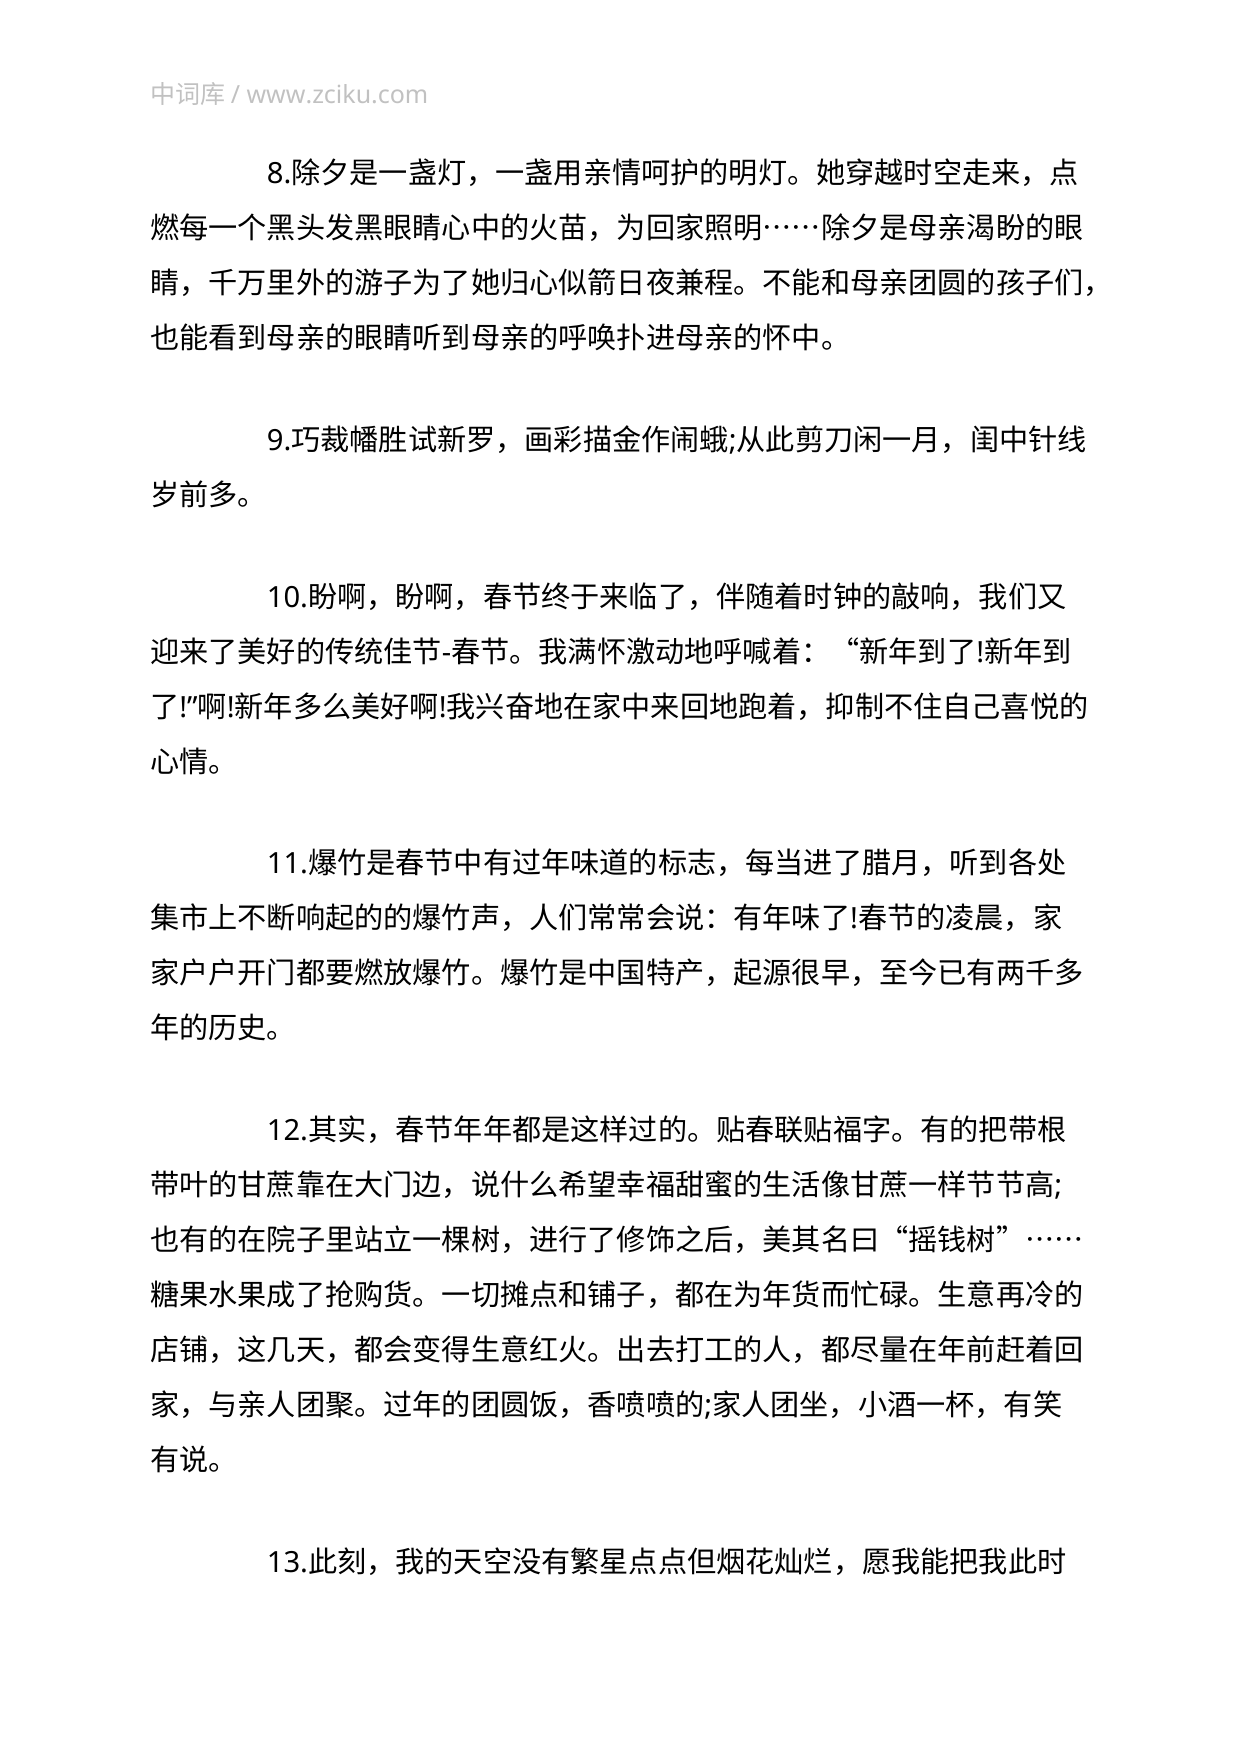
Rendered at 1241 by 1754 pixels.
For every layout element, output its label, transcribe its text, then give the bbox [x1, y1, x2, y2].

text 12.其实，春节年年都是这样过的。贴春联贴福字。有的把带根带叶的甘蔗靠在大门边，说什么希望幸福甜蜜的生活像甘蔗一样节节高;也有的在院子里站立一棵树，进行了修饰之后，美其名曰“摇钱树”……糖果水果成了抢购货。一切摊点和铺子，都在为年货而忙碌。生意再冷的店铺，这几天，都会变得生意红火。出去打工的人，都尽量在年前赶着回家，与亲人团聚。过年的团圆饭，香喷喷的;家人团坐，小酒一杯，有笑有说。 [150, 1107, 1090, 1479]
text 11.爆竹是春节中有过年味道的标志，每当进了腊月，听到各处集市上不断响起的的爆竹声，人们常常会说：有年味了!春节的凌晨，家家户户开门都要燃放爆竹。爆竹是中国特产，起源很早，至今已有两千多年的历史。 [150, 840, 1090, 1047]
text 10.盼啊，盼啊，春节终于来临了，伴随着时钟的敲响，我们又迎来了美好的传统佳节-春节。我满怀激动地呼喊着：“新年到了!新年到了!”啊!新年多么美好啊!我兴奋地在家中来回地跑着，抑制不住自己喜悦的心情。 [150, 573, 1090, 781]
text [150, 1538, 1090, 1581]
text 8.除夕是一盏灯，一盏用亲情呵护的明灯。她穿越时空走来，点燃每一个黑头发黑眼睛心中的火苗，为回家照明……除夕是母亲渴盼的眼睛，千万里外的游子为了她归心似箭日夜兼程。不能和母亲团圆的孩子们，也能看到母亲的眼睛听到母亲的呼唤扑进母亲的怀中。 [150, 150, 1090, 357]
text 9.巧裁幡胜试新罗，画彩描金作闹蛾;从此剪刀闲一月，闺中针线岁前多。 [150, 417, 1090, 514]
